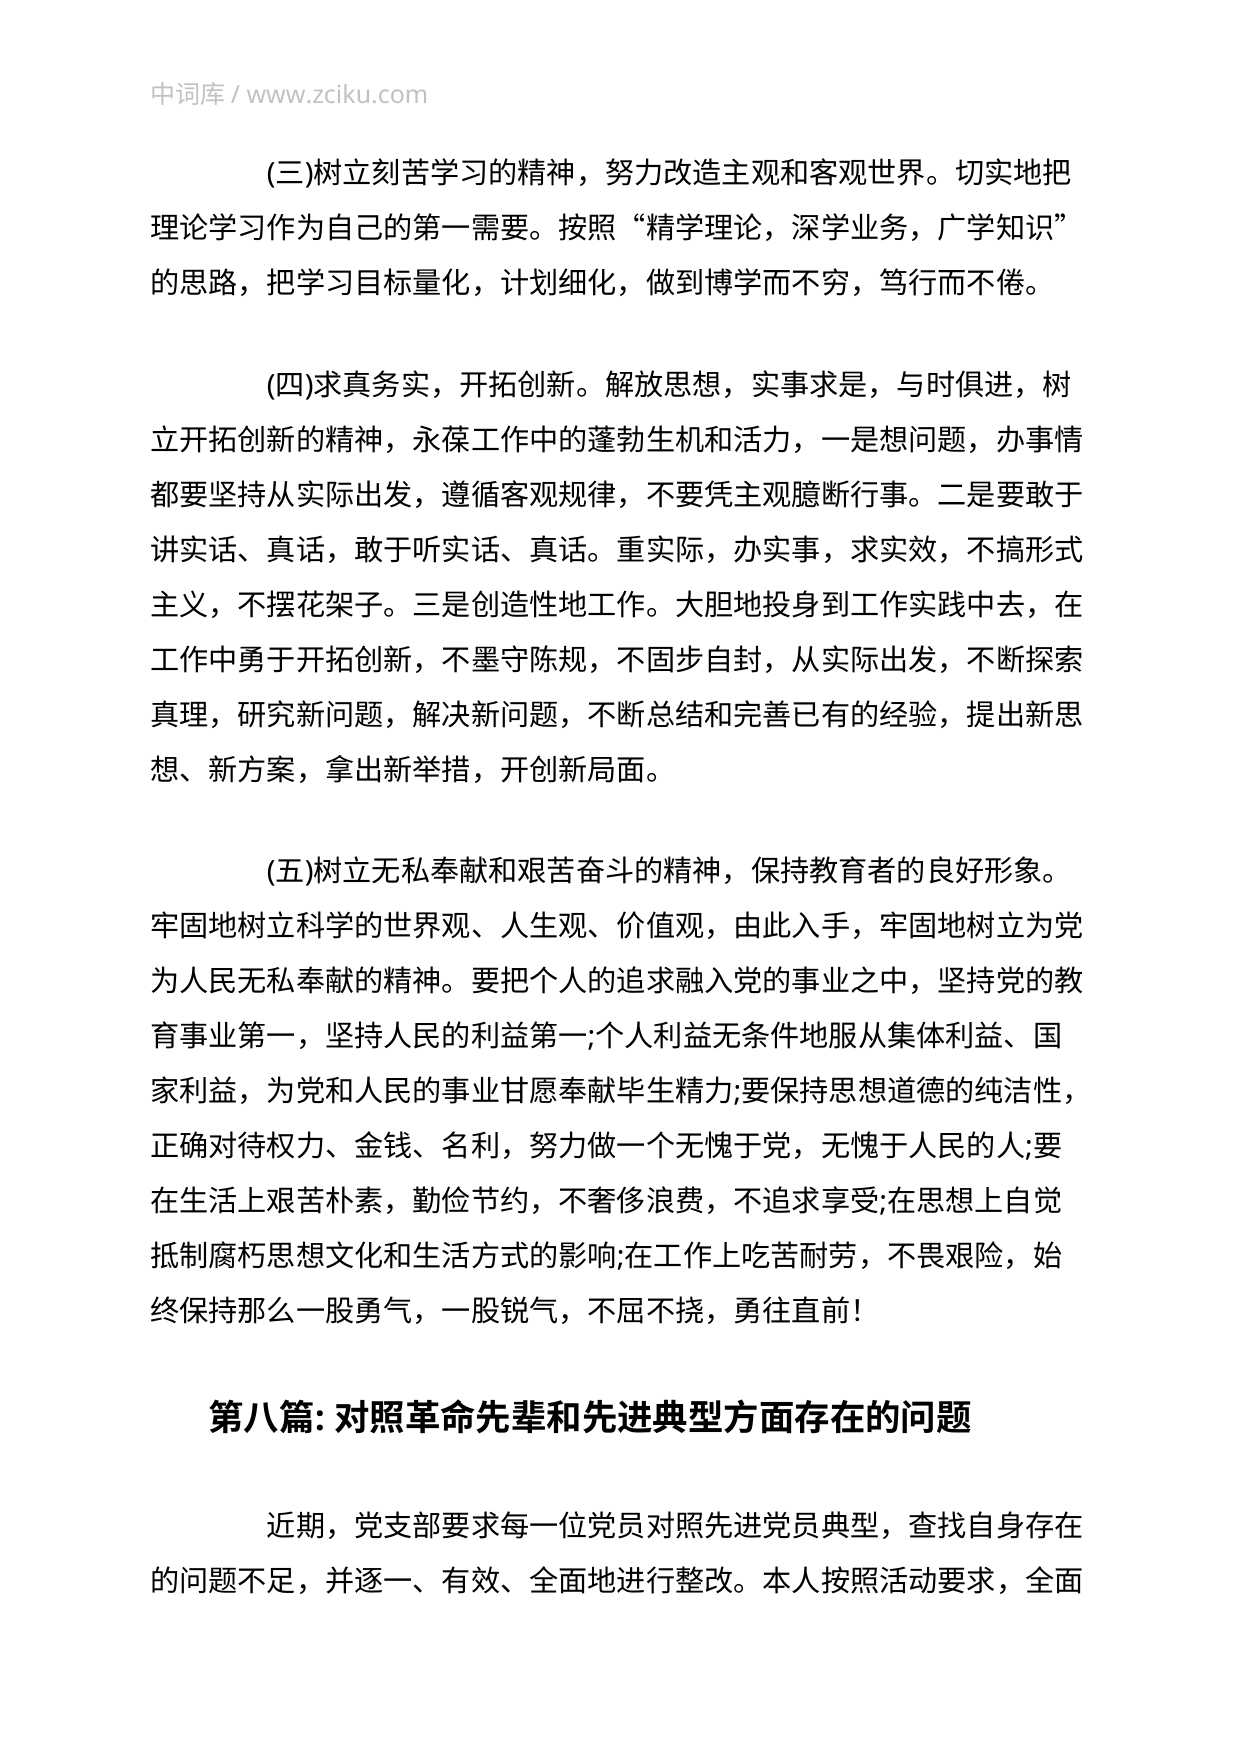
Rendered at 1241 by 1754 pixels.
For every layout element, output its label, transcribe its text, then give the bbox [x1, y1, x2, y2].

text 第八篇: 对照革命先辈和先进典型方面存在的问题 [150, 1389, 1090, 1441]
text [150, 1503, 1090, 1600]
text (五)树立无私奉献和艰苦奋斗的精神，保持教育者的良好形象。牢固地树立科学的世界观、人生观、价值观，由此入手，牢固地树立为党为人民无私奉献的精神。要把个人的追求融入党的事业之中，坚持党的教育事业第一，坚持人民的利益第一;个人利益无条件地服从集体利益、国家利益，为党和人民的事业甘愿奉献毕生精力;要保持思想道德的纯洁性，正确对待权力、金钱、名利，努力做一个无愧于党，无愧于人民的人;要在生活上艰苦朴素，勤俭节约，不奢侈浪费，不追求享受;在思想上自觉抵制腐朽思想文化和生活方式的影响;在工作上吃苦耐劳，不畏艰险，始终保持那么一股勇气，一股锐气，不屈不挠，勇往直前！ [150, 848, 1090, 1330]
text (三)树立刻苦学习的精神，努力改造主观和客观世界。切实地把理论学习作为自己的第一需要。按照“精学理论，深学业务，广学知识”的思路，把学习目标量化，计划细化，做到博学而不穷，笃行而不倦。 [150, 150, 1090, 302]
text (四)求真务实，开拓创新。解放思想，实事求是，与时俱进，树立开拓创新的精神，永葆工作中的蓬勃生机和活力，一是想问题，办事情都要坚持从实际出发，遵循客观规律，不要凭主观臆断行事。二是要敢于讲实话、真话，敢于听实话、真话。重实际，办实事，求实效，不搞形式主义，不摆花架子。三是创造性地工作。大胆地投身到工作实践中去，在工作中勇于开拓创新，不墨守陈规，不固步自封，从实际出发，不断探索真理，研究新问题，解决新问题，不断总结和完善已有的经验，提出新思想、新方案，拿出新举措，开创新局面。 [150, 362, 1090, 788]
